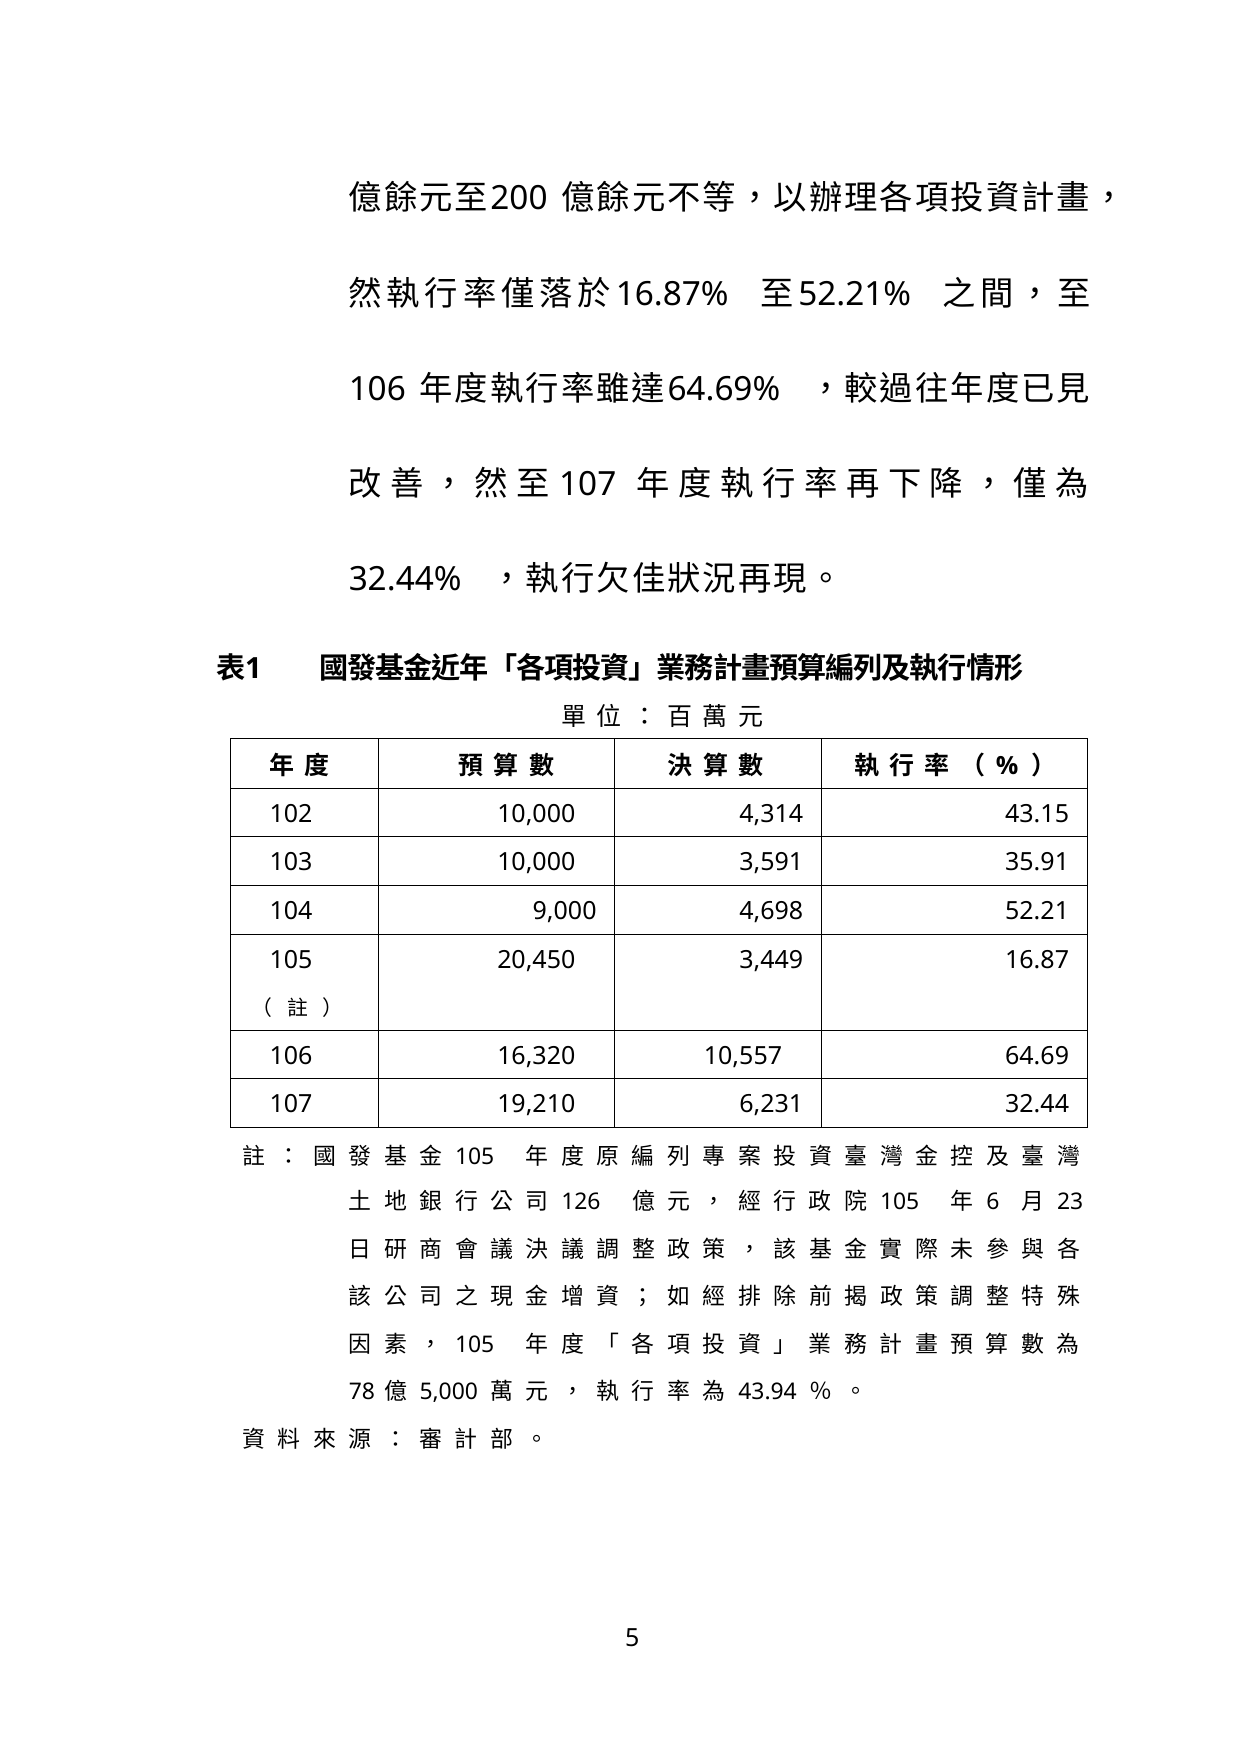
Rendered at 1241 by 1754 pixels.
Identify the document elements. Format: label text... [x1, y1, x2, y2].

table_cell 16,320 [379, 1031, 614, 1078]
table_header 決算數 [615, 739, 821, 787]
table_cell 106 [231, 1031, 378, 1078]
table_cell 16.87 [822, 935, 1087, 1030]
table_header 預算數 [379, 739, 614, 787]
table_cell 19,210 [379, 1079, 614, 1127]
table_cell 107 [231, 1079, 378, 1127]
table_cell 52.21 [822, 886, 1087, 933]
table_cell 35.91 [822, 837, 1087, 885]
table_header 年度 [231, 739, 378, 787]
text 單位：百萬元 [171, 690, 1092, 738]
table_cell 9,000 [379, 886, 614, 933]
table_cell 64.69 [822, 1031, 1087, 1078]
table_cell 104 [231, 886, 378, 933]
table_cell 43.15 [822, 789, 1087, 836]
table_cell 10,557 [615, 1031, 821, 1078]
table_cell 20,450 [379, 935, 614, 1030]
table_cell 105（註） [231, 935, 378, 1030]
text 國發基金近年「各項投資」業務計畫預算編列及執行情形 [216, 649, 1092, 686]
table_cell 10,000 [379, 789, 614, 836]
text 註：國發基金105年度原編列專案投資臺灣金控及臺灣土地銀行公司126億元，經行政院105年6月23日研商會議決議調整政策，該基金實際未參與各該公司之現金增資；如經排除前揭政策調整特殊因素，105年度「各項投資」業務計畫預算數為78億5,000萬元，執行率為43.94％。 [171, 1128, 1092, 1414]
table_cell 102 [231, 789, 378, 836]
table_cell 3,449 [615, 935, 821, 1030]
table_cell 4,698 [615, 886, 821, 933]
table_header 執行率（%） [822, 739, 1087, 787]
table_cell 10,000 [379, 837, 614, 885]
table_cell 103 [231, 837, 378, 885]
table_cell 3,591 [615, 837, 821, 885]
table_cell 32.44 [822, 1079, 1087, 1127]
table_cell 4,314 [615, 789, 821, 836]
table_cell 6,231 [615, 1079, 821, 1127]
text 資料來源：審計部。 [171, 1414, 1092, 1461]
